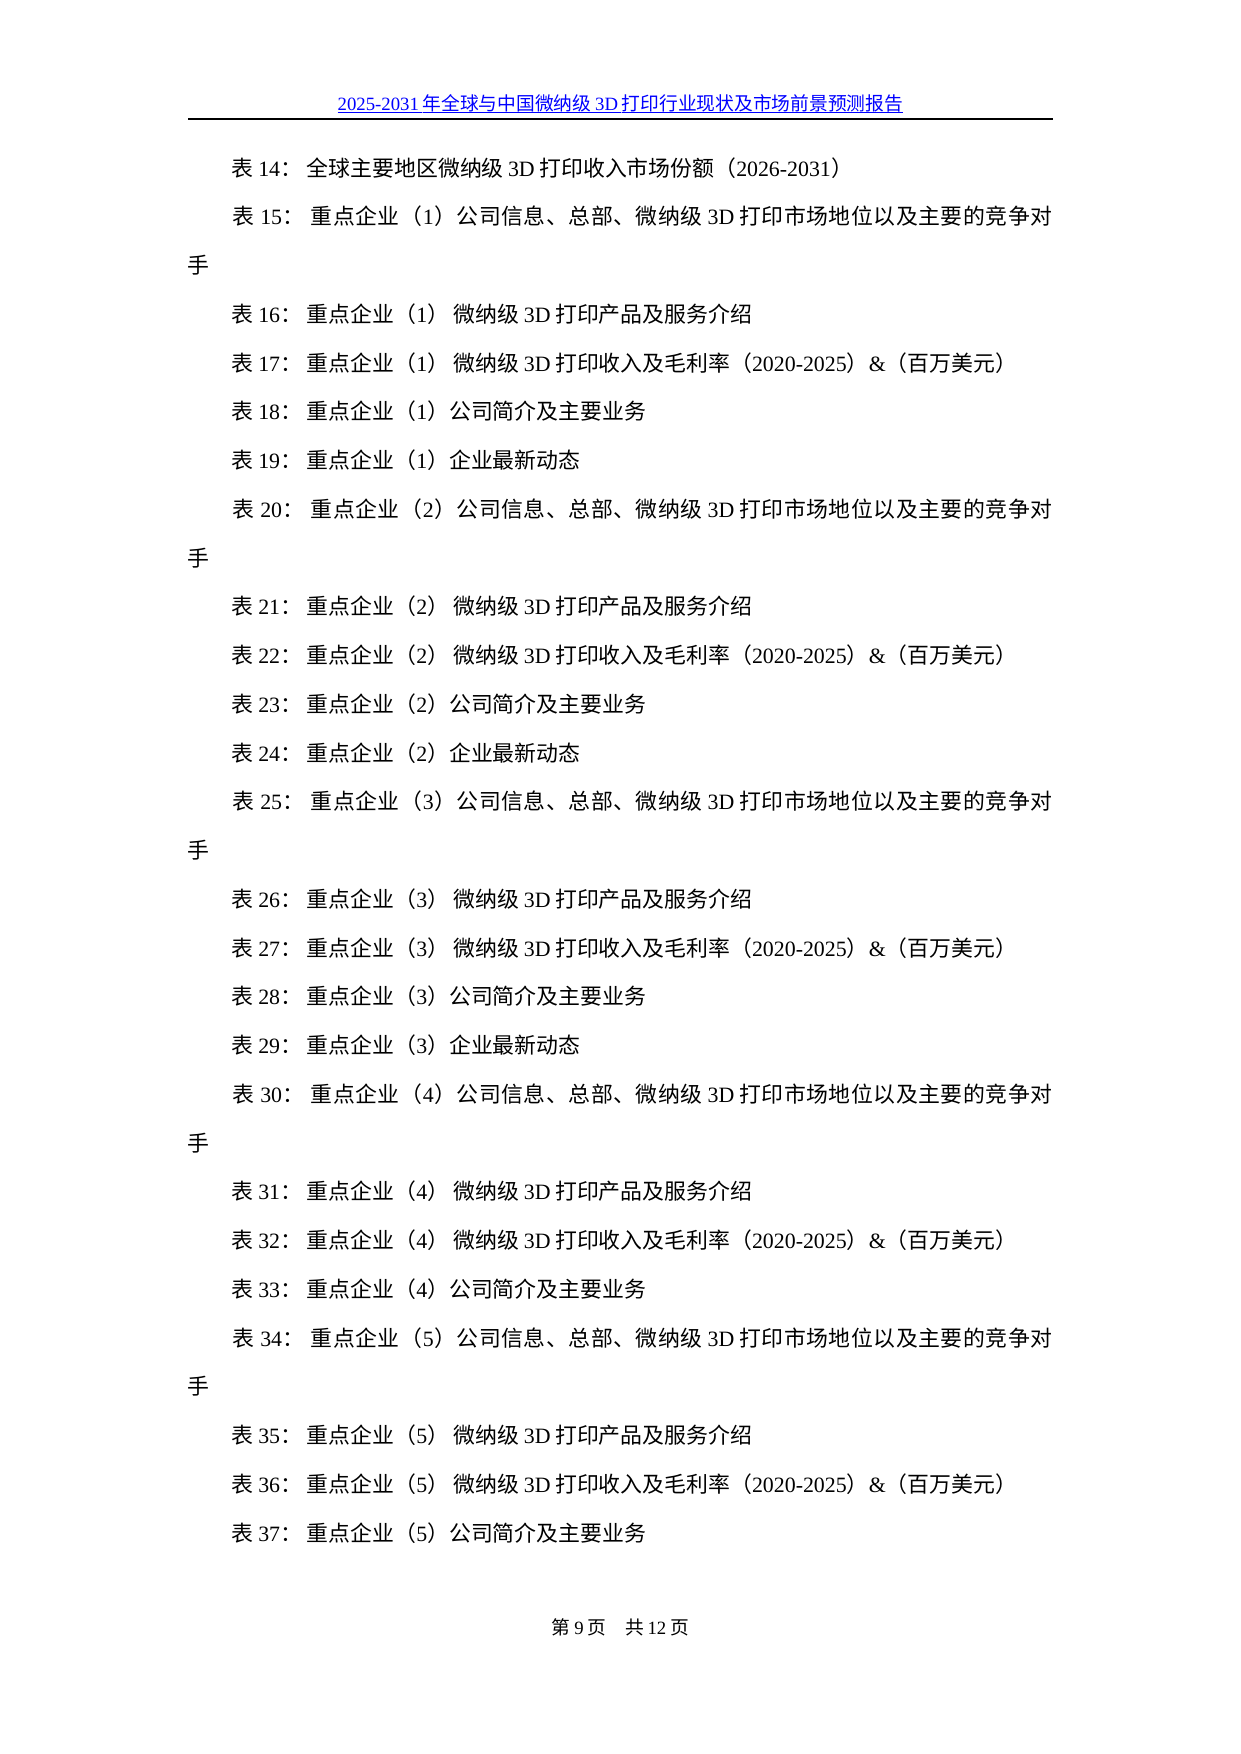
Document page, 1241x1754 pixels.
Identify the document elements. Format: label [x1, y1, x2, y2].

text [187, 150, 1053, 1548]
